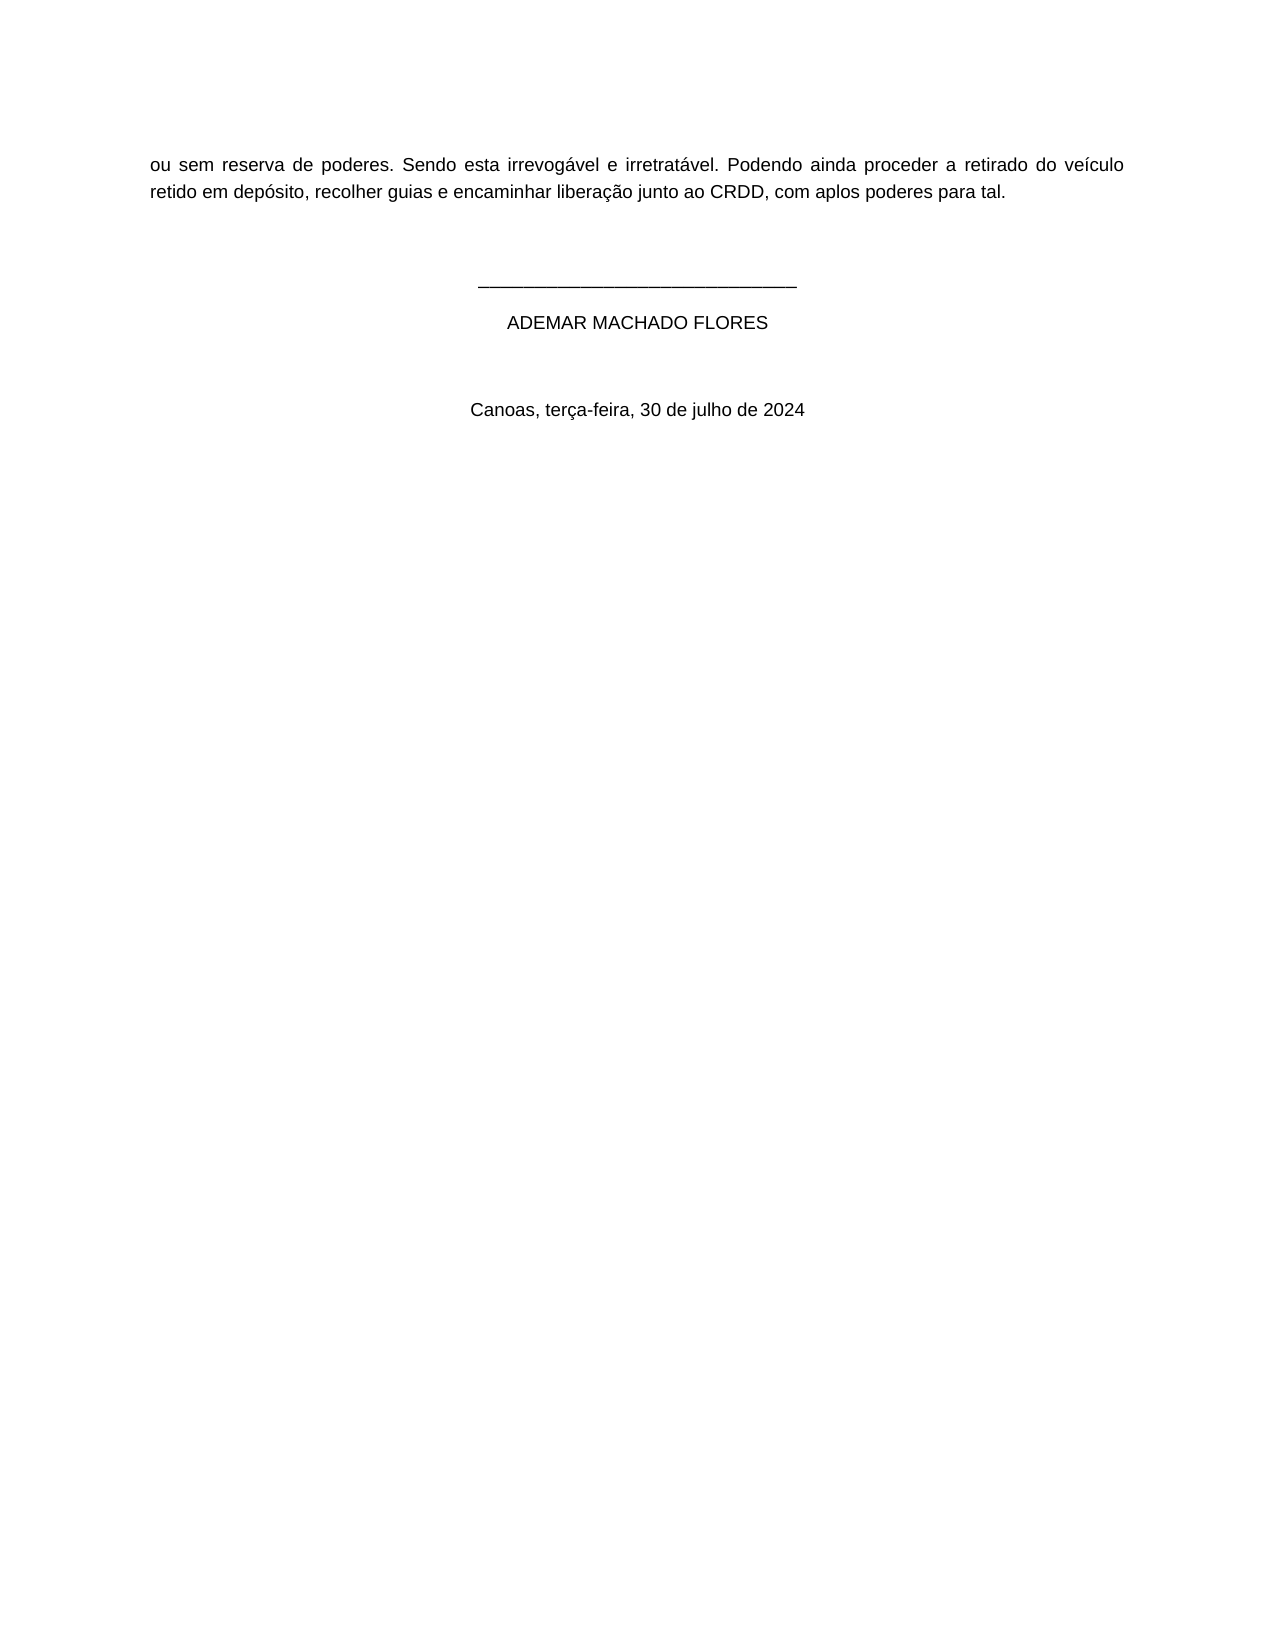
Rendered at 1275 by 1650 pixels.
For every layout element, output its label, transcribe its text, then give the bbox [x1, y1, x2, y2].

text ____________________________ [150, 264, 1125, 291]
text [150, 150, 1125, 204]
text Canoas, terça-feira, 30 de julho de 2024 [150, 395, 1125, 422]
text ADEMAR MACHADO FLORES [150, 308, 1125, 335]
